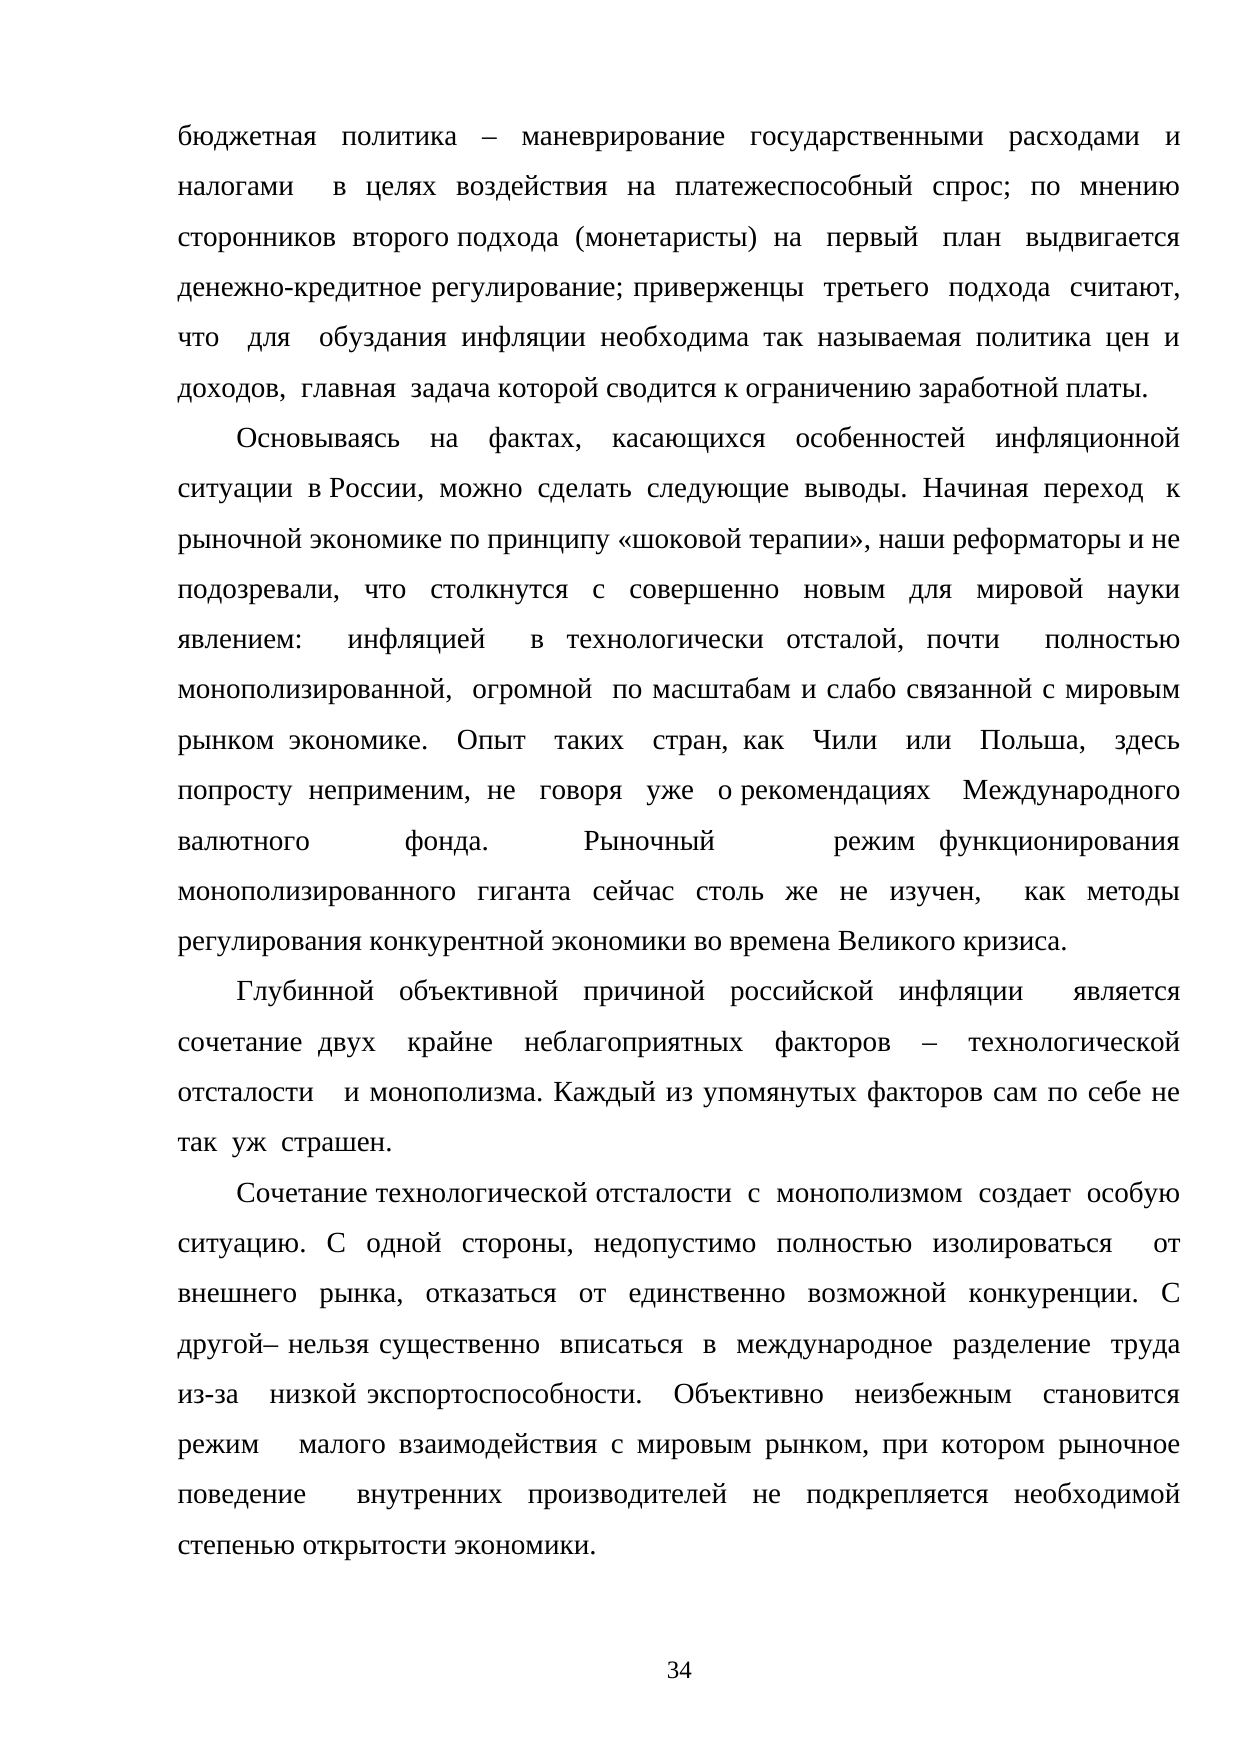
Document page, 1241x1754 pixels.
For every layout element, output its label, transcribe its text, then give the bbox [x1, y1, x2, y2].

text Сочетание технологической отсталости с монополизмом создает особую ситуацию. С одной стороны, недопустимо полностью изолироваться от внешнего рынка, отказаться от единственно возможной конкуренции. С другой– нельзя существенно вписаться в международное разделение труда из-за низкой экспортоспособности. Объективно неизбежным становится режим малого взаимодействия с мировым рынком, при котором рыночное поведение внутренних производителей не подкрепляется необходимой степенью открытости экономики. [177, 1175, 1181, 1561]
title Основываясь на фактах, касающихся особенностей инфляционной ситуации в России, можно сделать следующие выводы. Начиная переход к рыночной экономике по принципу «шоковой терапии», наши реформаторы и не подозревали, что столкнутся с совершенно новым для мировой науки явлением: инфляцией в технологически отсталой, почти полностью монополизированной, огромной по масштабам и слабо связанной с мировым рынком экономике. Опыт таких стран, как Чили или Польша, здесь попросту неприменим, не говоря уже о рекомендациях Международного валютного фонда. Рыночный режим функционирования монополизированного гиганта сейчас столь же не изучен, как методы регулирования конкурентной экономики во времена Великого кризиса. [177, 420, 1181, 957]
title Глубинной объективной причиной российской инфляции является сочетание двух крайне неблагоприятных факторов – технологической отсталости и монополизма. Каждый из упомянутых факторов сам по себе не так уж страшен. [177, 973, 1181, 1158]
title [177, 118, 1181, 403]
